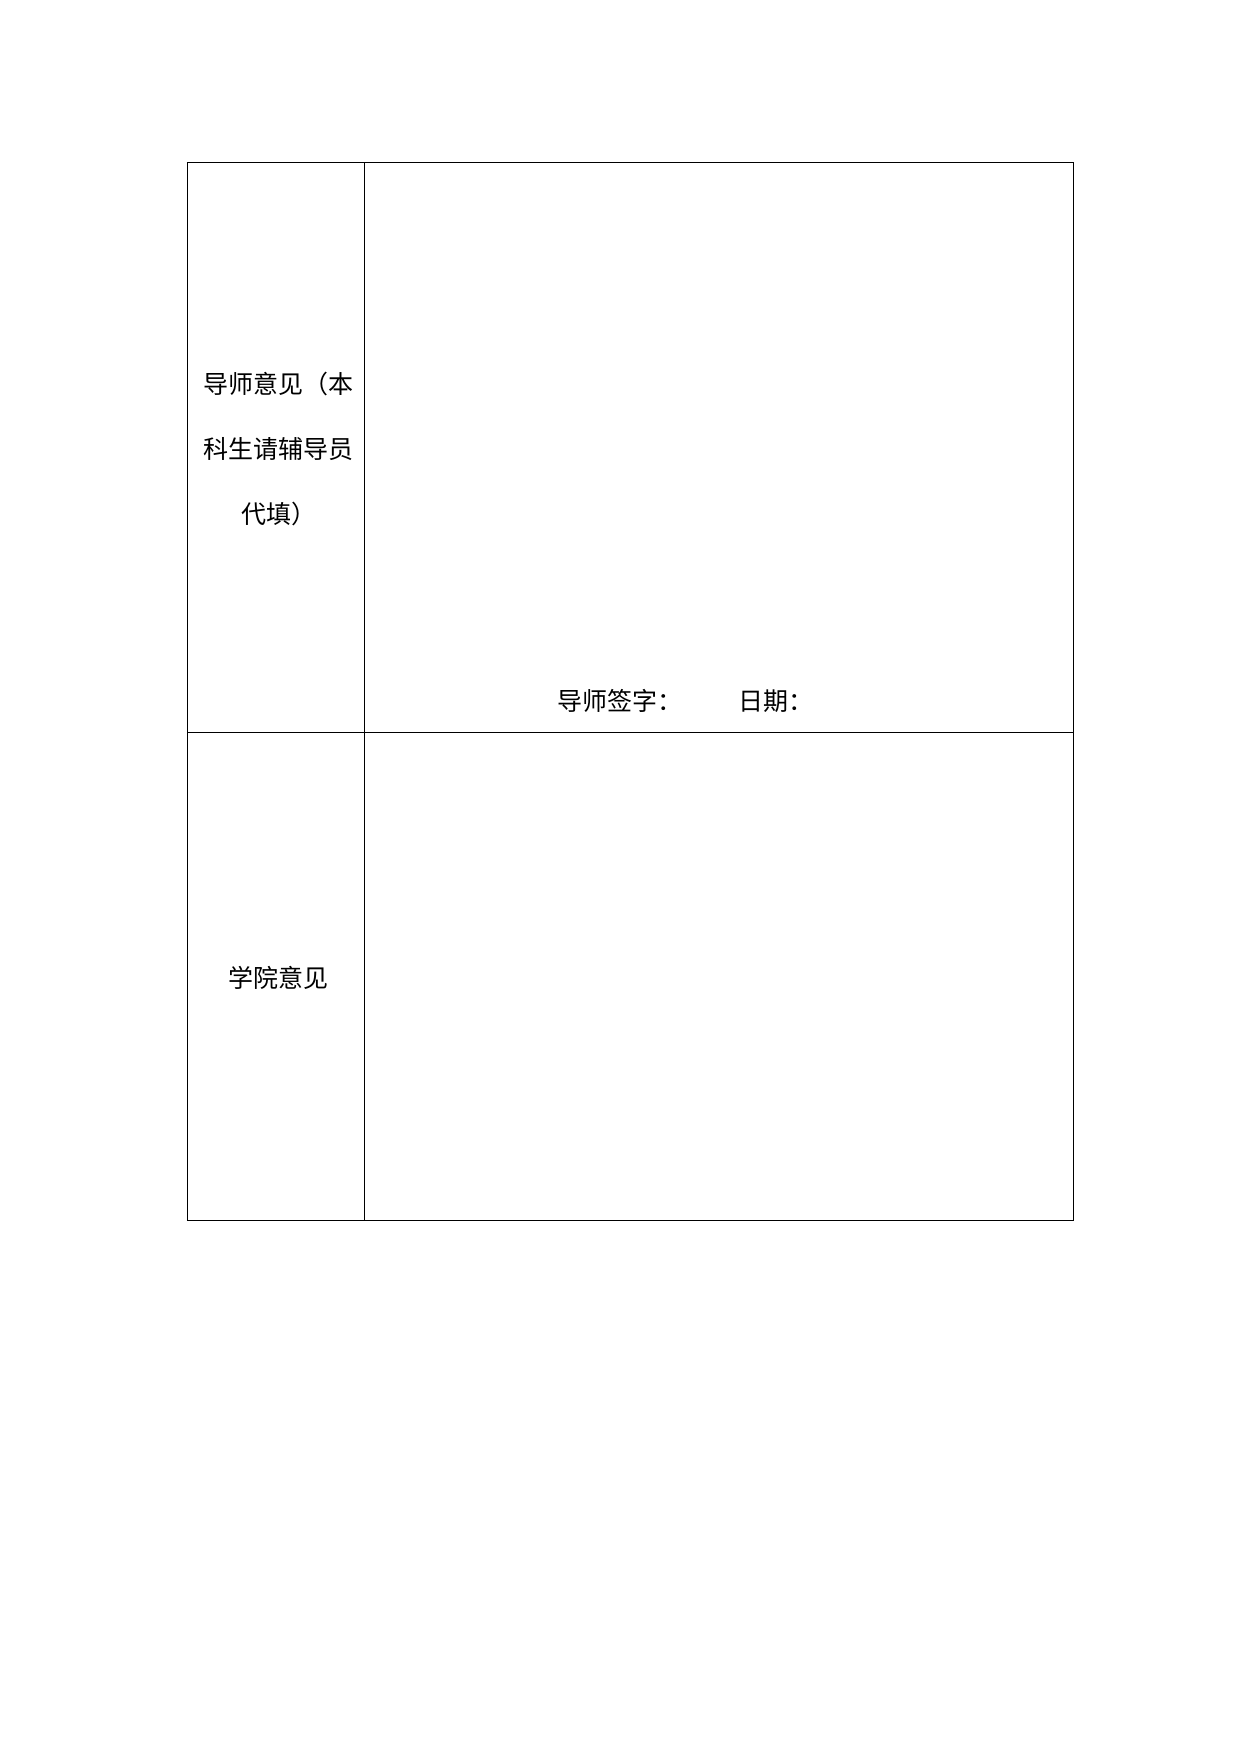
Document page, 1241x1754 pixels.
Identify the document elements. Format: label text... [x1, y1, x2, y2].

table_cell 学院意见 [188, 733, 364, 1220]
table_cell 导师意见（本科生请辅导员代填） [188, 163, 364, 732]
table_cell 导师签字： 日期： [365, 163, 1073, 732]
table_cell [365, 733, 1073, 1220]
